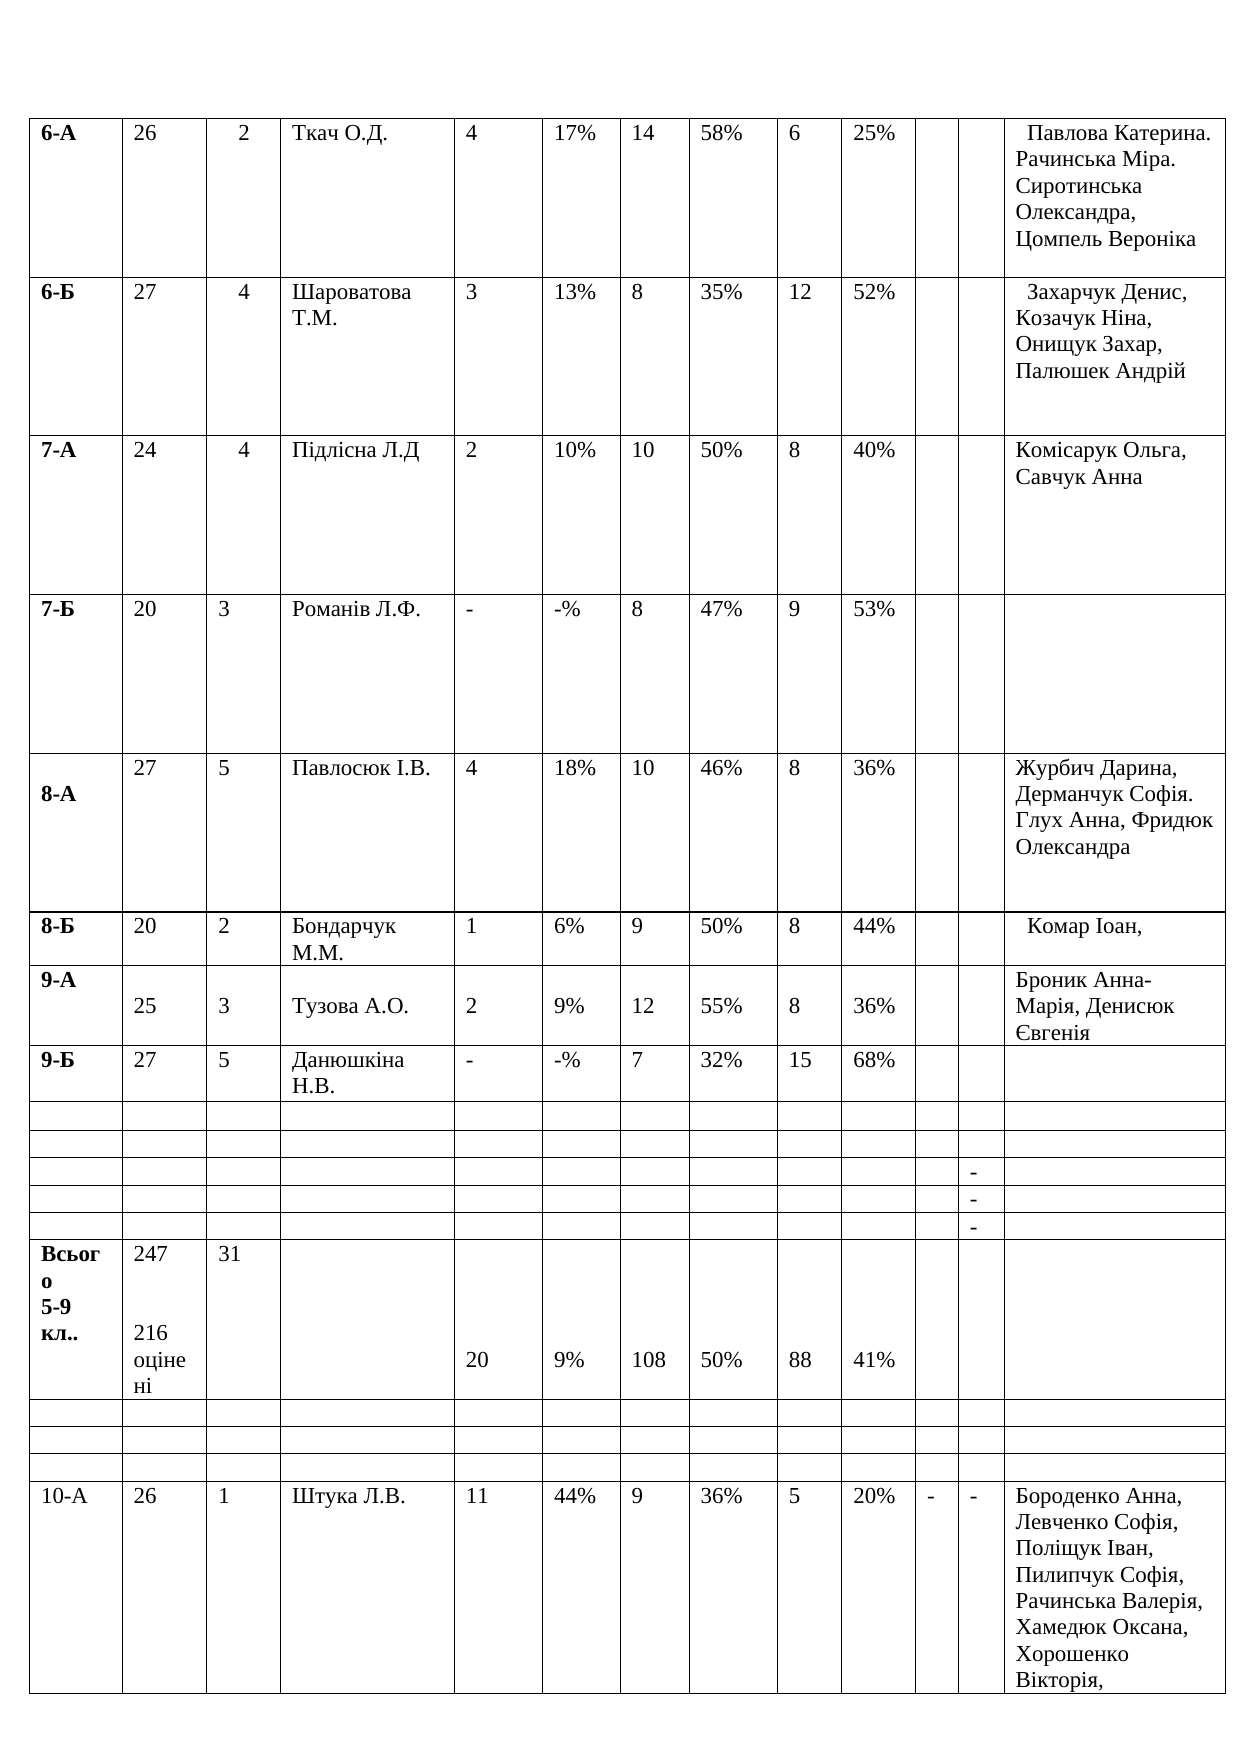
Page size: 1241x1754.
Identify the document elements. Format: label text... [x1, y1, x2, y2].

table_cell [123, 1131, 206, 1157]
table_cell 247 216 оцінені [123, 1240, 206, 1398]
table_cell 18% [543, 754, 620, 911]
table_cell [1005, 1213, 1225, 1239]
table_cell 58% [690, 119, 777, 277]
table_cell [778, 1186, 841, 1212]
table_cell [916, 754, 958, 911]
table_cell [123, 1102, 206, 1130]
table_cell [455, 1131, 542, 1157]
table_cell Броник Анна-Марія, Денисюк Євгенія [1005, 966, 1225, 1045]
table_cell 17% [543, 119, 620, 277]
table_cell [916, 913, 958, 965]
table_cell [30, 1454, 122, 1481]
table_cell Ткач О.Д. [281, 119, 454, 277]
table_cell [842, 1427, 915, 1453]
table_cell [778, 1102, 841, 1130]
table_cell 20 [123, 913, 206, 965]
table_cell Павлова Катерина. Рачинська Міра. Сиротинська Олександра, Цомпель Вероніка [1005, 119, 1225, 277]
table_cell [690, 1131, 777, 1157]
table_cell - [959, 1213, 1004, 1239]
table_cell [916, 1046, 958, 1101]
table_cell 44% [543, 1482, 620, 1692]
table_cell [621, 1131, 689, 1157]
table_cell [959, 119, 1004, 277]
table_cell [959, 595, 1004, 753]
table_cell 7-Б [30, 595, 122, 753]
table_cell [1005, 1131, 1225, 1157]
table_cell [621, 1427, 689, 1453]
table_cell [281, 1186, 454, 1212]
table_cell Журбич Дарина, Дерманчук Софія. Глух Анна, Фридюк Олександра [1005, 754, 1225, 911]
table_cell 26 [123, 1482, 206, 1692]
table_cell [1005, 1158, 1225, 1184]
table_cell [916, 1186, 958, 1212]
table_cell [123, 1427, 206, 1453]
table_cell - [959, 1482, 1004, 1692]
table_cell [690, 1400, 777, 1426]
table_cell 27 [123, 278, 206, 435]
table_cell [959, 1046, 1004, 1101]
table_cell [30, 1400, 122, 1426]
table_cell 108 [621, 1240, 689, 1398]
table_cell [842, 1213, 915, 1239]
table_cell [916, 1102, 958, 1130]
table_cell [455, 1400, 542, 1426]
table_cell 3 [207, 966, 280, 1045]
table_cell [959, 1131, 1004, 1157]
table_cell [916, 1427, 958, 1453]
table_cell - [455, 595, 542, 753]
table_cell Данюшкіна Н.В. [281, 1046, 454, 1101]
table_cell [690, 1186, 777, 1212]
table_cell 5 [207, 754, 280, 911]
table_cell Всього 5-9 кл.. [30, 1240, 122, 1398]
table_cell 9-Б [30, 1046, 122, 1101]
table_cell 4 [455, 119, 542, 277]
table_cell 6% [543, 913, 620, 965]
table_cell [916, 1213, 958, 1239]
table_cell [959, 1400, 1004, 1426]
table_cell [123, 1158, 206, 1184]
table_cell [959, 913, 1004, 965]
table_cell 36% [842, 966, 915, 1045]
table_cell [959, 1240, 1004, 1398]
table_cell [842, 1400, 915, 1426]
table_cell Підлісна Л.Д [281, 436, 454, 594]
table_cell 10 [621, 754, 689, 911]
table_cell [1005, 1454, 1225, 1481]
table_cell [778, 1400, 841, 1426]
table_cell -% [543, 1046, 620, 1101]
table_cell [123, 1454, 206, 1481]
table_cell [690, 1427, 777, 1453]
table_cell [959, 436, 1004, 594]
table_cell 2 [207, 913, 280, 965]
table_cell [207, 1213, 280, 1239]
table_cell 10% [543, 436, 620, 594]
table_cell 8 [778, 966, 841, 1045]
table_cell 9% [543, 966, 620, 1045]
table_cell 46% [690, 754, 777, 911]
table_cell Комісарук Ольга, Савчук Анна [1005, 436, 1225, 594]
table_cell [207, 1400, 280, 1426]
table_cell [690, 1454, 777, 1481]
table_cell [543, 1102, 620, 1130]
table_cell 10-А [30, 1482, 122, 1692]
table_cell [281, 1400, 454, 1426]
table_cell - [916, 1482, 958, 1692]
table_cell 6-Б [30, 278, 122, 435]
table_cell [778, 1131, 841, 1157]
table_cell [455, 1454, 542, 1481]
table_cell [1005, 1046, 1225, 1101]
table_cell [778, 1158, 841, 1184]
table_cell 44% [842, 913, 915, 965]
table_cell 68% [842, 1046, 915, 1101]
table_cell [30, 1131, 122, 1157]
table_cell -% [543, 595, 620, 753]
table_cell 8 [778, 913, 841, 965]
table_cell [842, 1102, 915, 1130]
table_cell [543, 1186, 620, 1212]
table_cell 4 [207, 436, 280, 594]
table_cell 27 [123, 754, 206, 911]
table_cell [543, 1427, 620, 1453]
table_cell 3 [455, 278, 542, 435]
table_cell 14 [621, 119, 689, 277]
table_cell [281, 1240, 454, 1398]
table_cell 5 [207, 1046, 280, 1101]
table_cell Захарчук Денис, Козачук Ніна, Онищук Захар, Палюшек Андрій [1005, 278, 1225, 435]
table_cell [543, 1454, 620, 1481]
table_cell 1 [455, 913, 542, 965]
table_cell 6-А [30, 119, 122, 277]
table_cell 25 [123, 966, 206, 1045]
table_cell 6 [778, 119, 841, 277]
table_cell [778, 1213, 841, 1239]
table_cell [916, 1158, 958, 1184]
table_cell [543, 1213, 620, 1239]
table_cell [916, 1400, 958, 1426]
table_cell 11 [455, 1482, 542, 1692]
table_cell [690, 1102, 777, 1130]
table_cell [123, 1213, 206, 1239]
table_cell [916, 1131, 958, 1157]
table_cell [690, 1158, 777, 1184]
table_cell 9 [621, 913, 689, 965]
table_cell [455, 1427, 542, 1453]
table_cell [842, 1158, 915, 1184]
table_cell [281, 1427, 454, 1453]
table_cell 10 [621, 436, 689, 594]
table_cell 1 [207, 1482, 280, 1692]
table_cell 41% [842, 1240, 915, 1398]
table_cell [778, 1427, 841, 1453]
table_cell [621, 1158, 689, 1184]
table_cell 7-А [30, 436, 122, 594]
table_cell 9 [621, 1482, 689, 1692]
table_cell [621, 1454, 689, 1481]
table_cell 9-А [30, 966, 122, 1045]
table_cell [959, 1102, 1004, 1130]
table_cell 88 [778, 1240, 841, 1398]
table_cell [842, 1454, 915, 1481]
table_cell 36% [690, 1482, 777, 1692]
table_cell 12 [778, 278, 841, 435]
table_cell [778, 1454, 841, 1481]
table_cell [207, 1158, 280, 1184]
table_cell 9% [543, 1240, 620, 1398]
table_cell [959, 1427, 1004, 1453]
table_cell [123, 1186, 206, 1212]
table_cell [455, 1102, 542, 1130]
table_cell [1005, 1102, 1225, 1130]
table_cell [1005, 1400, 1225, 1426]
table_cell [916, 1240, 958, 1398]
table_cell 8-А [30, 754, 122, 911]
table_cell 20 [455, 1240, 542, 1398]
table_cell [916, 966, 958, 1045]
table_cell 47% [690, 595, 777, 753]
table_cell [455, 1186, 542, 1212]
table_cell [455, 1158, 542, 1184]
table_cell [543, 1131, 620, 1157]
table_cell 32% [690, 1046, 777, 1101]
table_cell [30, 1102, 122, 1130]
table_cell Павлосюк І.В. [281, 754, 454, 911]
table_cell [621, 1400, 689, 1426]
table_cell [207, 1427, 280, 1453]
table_cell 8-Б [30, 913, 122, 965]
table_cell [281, 1131, 454, 1157]
table_cell 3 [207, 595, 280, 753]
table_cell Тузова А.О. [281, 966, 454, 1045]
table_cell - [959, 1186, 1004, 1212]
table_cell [916, 436, 958, 594]
table_cell 4 [207, 278, 280, 435]
table_cell [959, 1454, 1004, 1481]
table_cell Бондарчук М.М. [281, 913, 454, 965]
table_cell [207, 1102, 280, 1130]
table_cell Романів Л.Ф. [281, 595, 454, 753]
table_cell [281, 1158, 454, 1184]
table_cell 7 [621, 1046, 689, 1101]
table_cell [30, 1186, 122, 1212]
table_cell [281, 1213, 454, 1239]
table_cell [621, 1102, 689, 1130]
table_cell 5 [778, 1482, 841, 1692]
table_cell Штука Л.В. [281, 1482, 454, 1692]
table_cell 20% [842, 1482, 915, 1692]
table_cell 12 [621, 966, 689, 1045]
table_cell - [959, 1158, 1004, 1184]
table_cell [916, 595, 958, 753]
table_cell [30, 1158, 122, 1184]
table_cell [916, 278, 958, 435]
table_cell 35% [690, 278, 777, 435]
table_cell [281, 1454, 454, 1481]
table_cell [621, 1213, 689, 1239]
table_cell Комар Іоан, [1005, 913, 1225, 965]
table_cell 26 [123, 119, 206, 277]
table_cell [1005, 1482, 1225, 1692]
table_cell 13% [543, 278, 620, 435]
table_cell - [455, 1046, 542, 1101]
table_cell 31 [207, 1240, 280, 1398]
table_cell 36% [842, 754, 915, 911]
table_cell 50% [690, 1240, 777, 1398]
table_cell 2 [455, 436, 542, 594]
table_cell [543, 1400, 620, 1426]
table_cell [1005, 1240, 1225, 1398]
table_cell [690, 1213, 777, 1239]
table_cell [30, 1427, 122, 1453]
table_cell 27 [123, 1046, 206, 1101]
table_cell 2 [207, 119, 280, 277]
table_cell 52% [842, 278, 915, 435]
table_cell [207, 1454, 280, 1481]
table_cell [123, 1400, 206, 1426]
table_cell 55% [690, 966, 777, 1045]
table_cell [959, 966, 1004, 1045]
table_cell 15 [778, 1046, 841, 1101]
table_cell [959, 754, 1004, 911]
table_cell [543, 1158, 620, 1184]
table_cell [1005, 1186, 1225, 1212]
table_cell 8 [621, 278, 689, 435]
table_cell Шароватова Т.М. [281, 278, 454, 435]
table_cell [281, 1102, 454, 1130]
table_cell 2 [455, 966, 542, 1045]
table_cell 8 [621, 595, 689, 753]
table_cell 50% [690, 913, 777, 965]
table_cell [1005, 595, 1225, 753]
table_cell [916, 1454, 958, 1481]
table_cell [30, 1213, 122, 1239]
table_cell [621, 1186, 689, 1212]
table_cell [455, 1213, 542, 1239]
table_cell 25% [842, 119, 915, 277]
table_cell 20 [123, 595, 206, 753]
table_cell [207, 1186, 280, 1212]
table_cell [842, 1186, 915, 1212]
table_cell [842, 1131, 915, 1157]
table_cell [207, 1131, 280, 1157]
table_cell 40% [842, 436, 915, 594]
table_cell 8 [778, 436, 841, 594]
table_cell 53% [842, 595, 915, 753]
table_cell 4 [455, 754, 542, 911]
table_cell 24 [123, 436, 206, 594]
table_cell [916, 119, 958, 277]
table_cell 50% [690, 436, 777, 594]
table_cell [1005, 1427, 1225, 1453]
table_cell 9 [778, 595, 841, 753]
table_cell 8 [778, 754, 841, 911]
table_cell [959, 278, 1004, 435]
